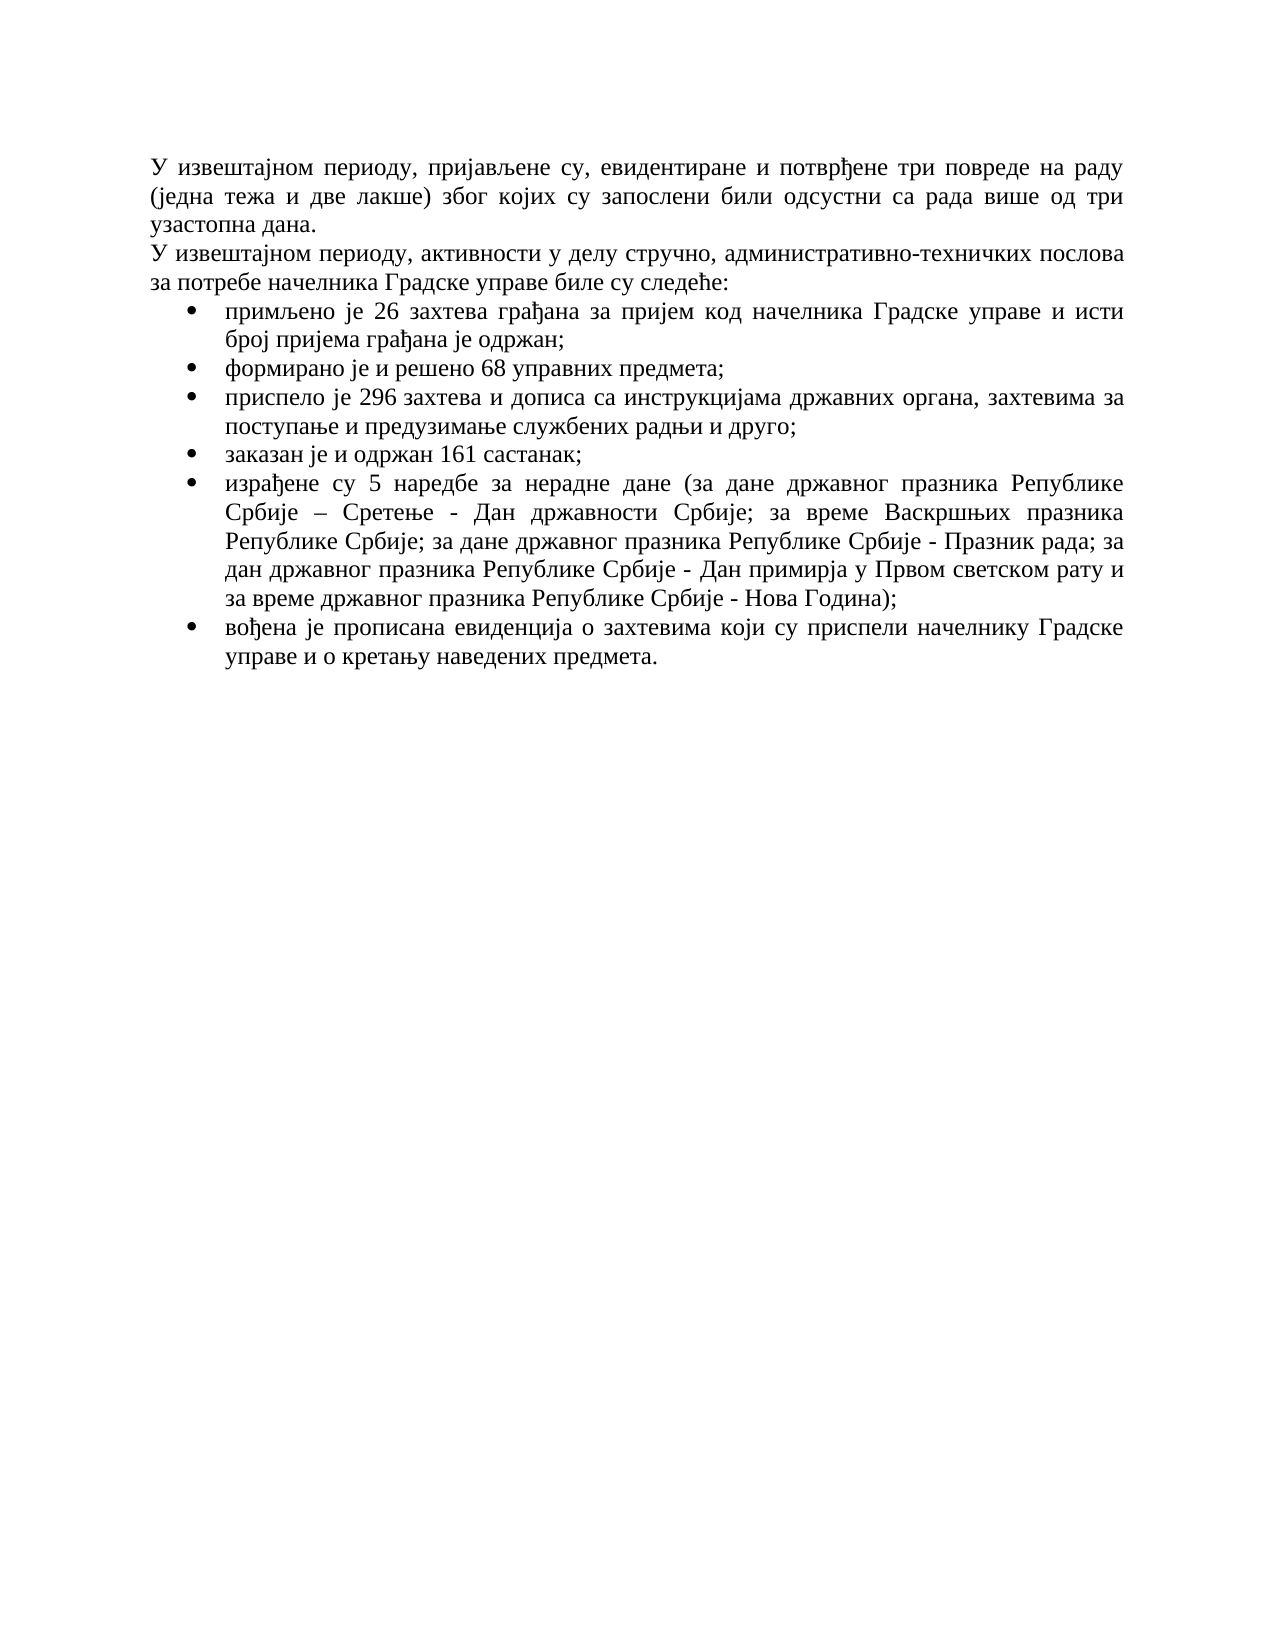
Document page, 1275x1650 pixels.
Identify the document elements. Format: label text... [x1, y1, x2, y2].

list примљено је 26 захтева грађана за пријем код начелника Градске управе и исти број пријема грађана је одржан; [187, 296, 1125, 353]
subtitle приспело је 296 захтева и дописа са инструкцијама државних органа, захтевима за поступање и предузимање службених радњи и друго; [789, 411, 1125, 439]
list израђене су 5 наредбе за нерадне дане (за дане државног празника Републике Србије – Сретење - Дан државности Србије; за време Васкршњих празника Републике Србије; за дане државног празника Републике Србије - Празник рада; за дан државног празника Републике Србије - Дан примирја у Првом светском рату и за време државног празника Републике Србије - Нова Година); [187, 468, 1125, 612]
text У извештајном периоду, активности у делу стручно, административно-техничких послова за потребе начелника Градске управе биле су следеће: [150, 238, 1125, 296]
list формирано је и решено 68 управних предмета; [187, 353, 1125, 382]
list вођена је прописана евиденција о захтевима који су приспели начелнику Градске управе и о кретању наведених предмета. [187, 612, 1125, 669]
list заказан је и одржан 161 састанак; [187, 439, 1125, 468]
text У извештајном периоду, пријављене су, евидентиране и потврђене три повреде на раду (једна тежа и две лакше) због којих су запослени били одсустни са рада више од три узастопна дана. [150, 152, 1125, 238]
